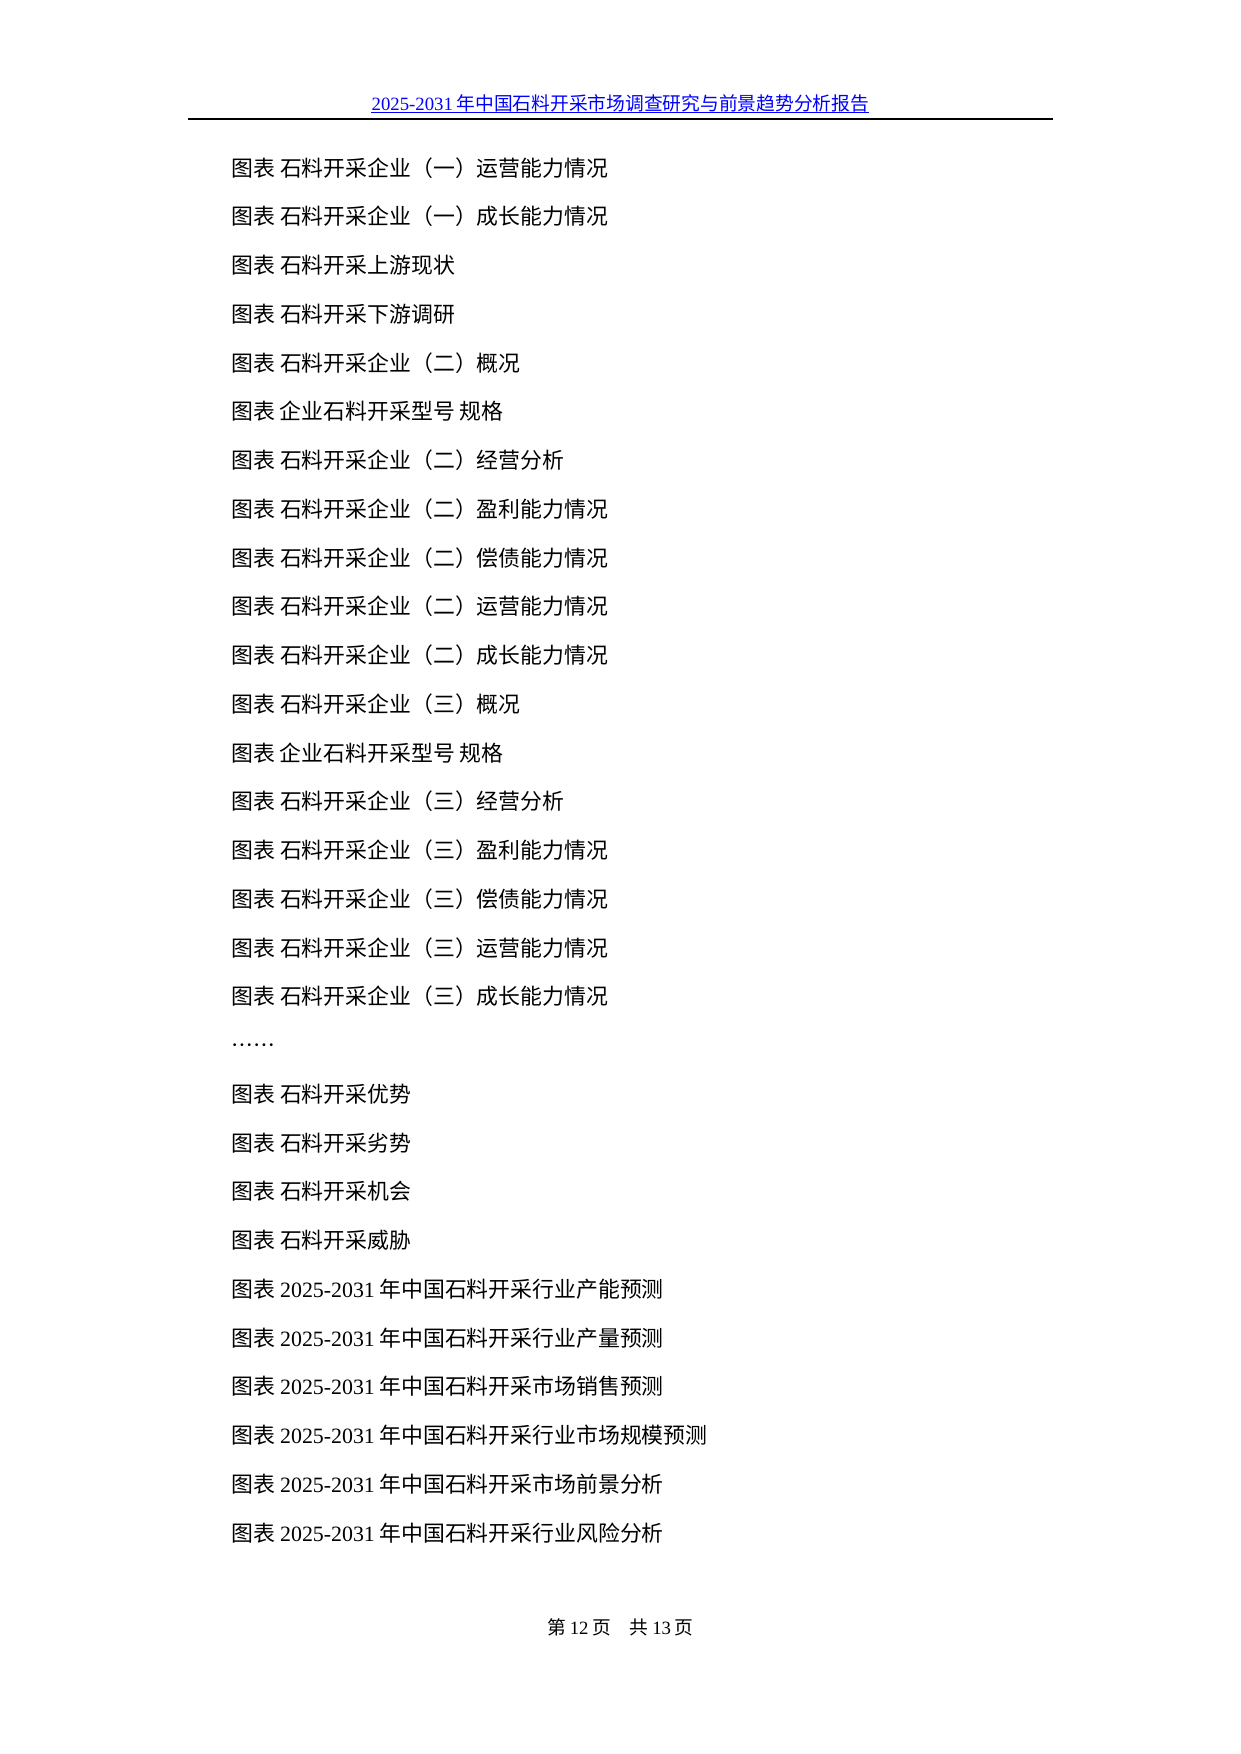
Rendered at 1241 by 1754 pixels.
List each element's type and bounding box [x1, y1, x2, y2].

text [187, 150, 1053, 1548]
